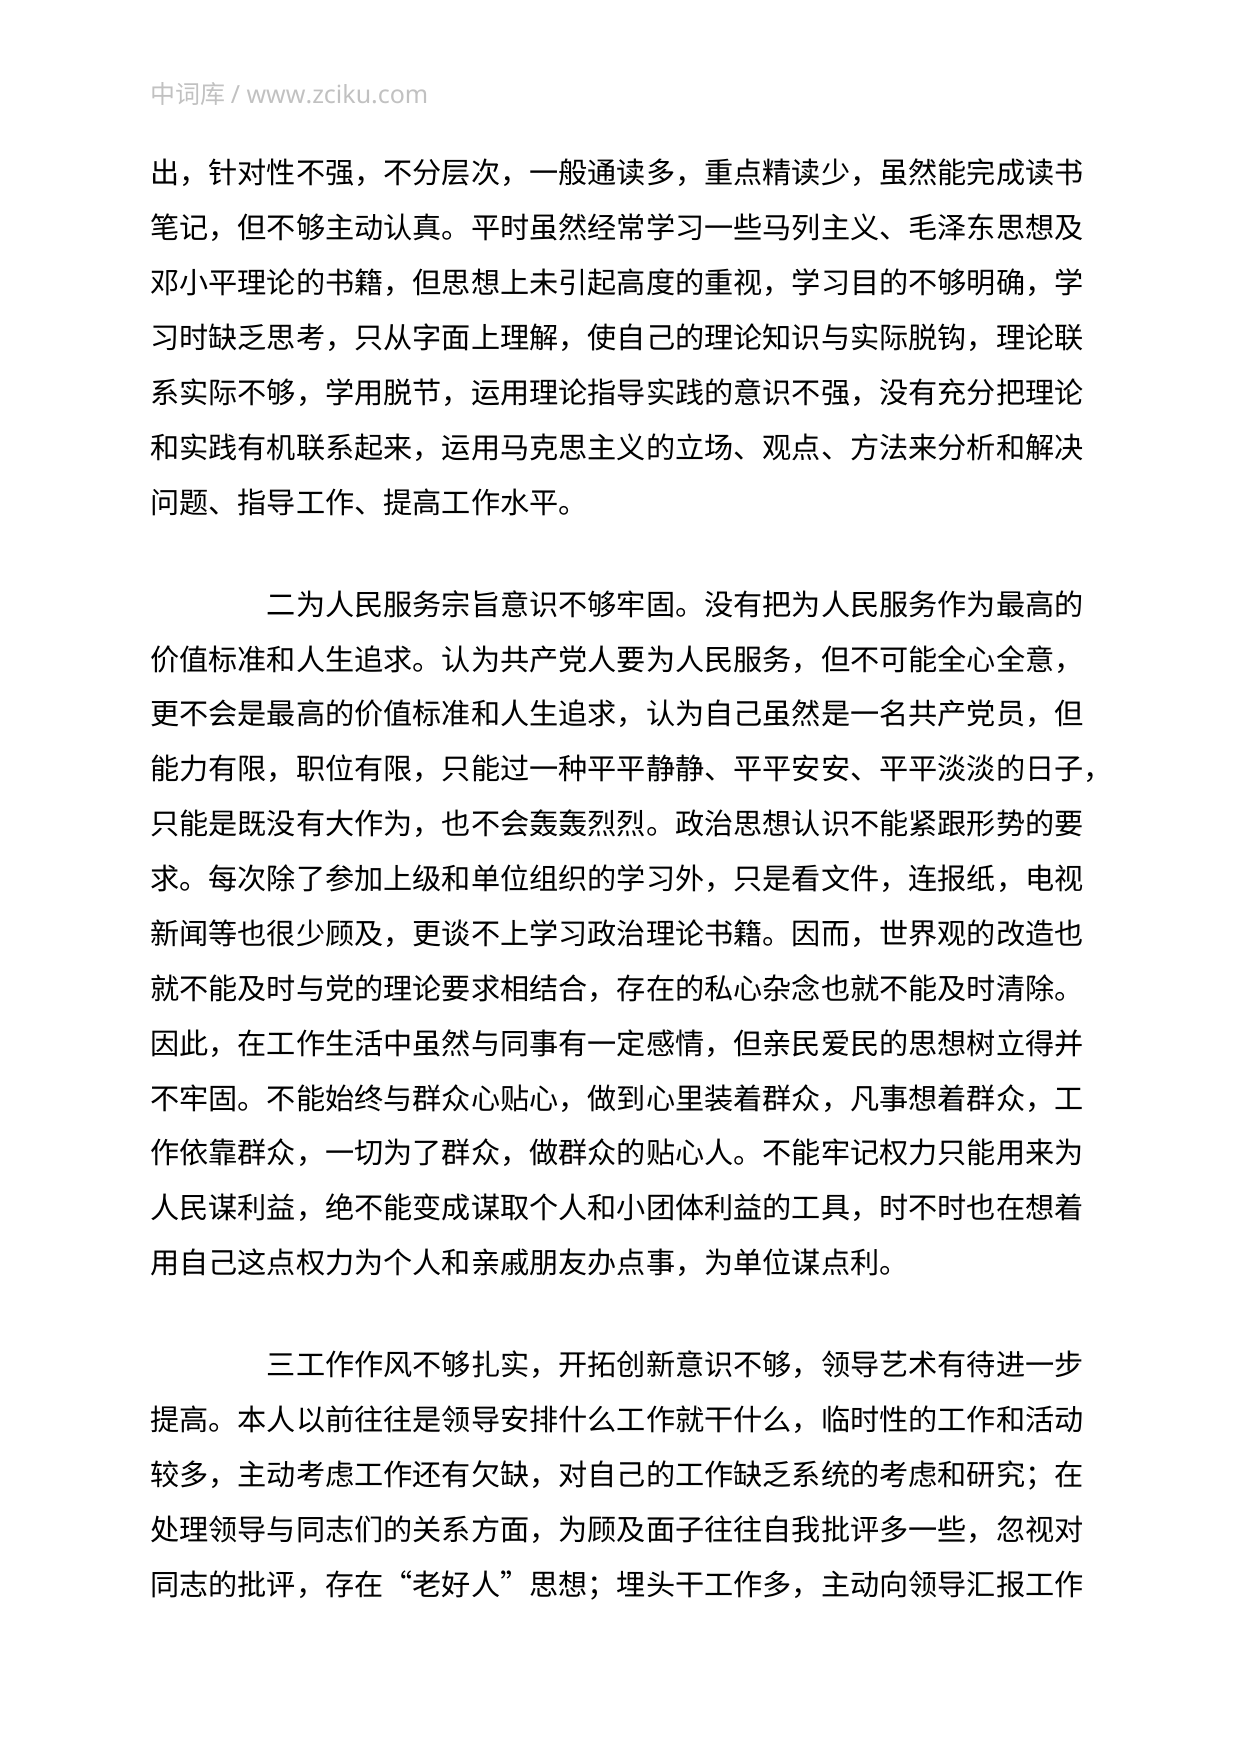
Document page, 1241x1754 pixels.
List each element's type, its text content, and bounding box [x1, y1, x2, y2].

text 二为人民服务宗旨意识不够牢固。没有把为人民服务作为最高的价值标准和人生追求。认为共产党人要为人民服务，但不可能全心全意，更不会是最高的价值标准和人生追求，认为自己虽然是一名共产党员，但能力有限，职位有限，只能过一种平平静静、平平安安、平平淡淡的日子，只能是既没有大作为，也不会轰轰烈烈。政治思想认识不能紧跟形势的要求。每次除了参加上级和单位组织的学习外，只是看文件，连报纸，电视新闻等也很少顾及，更谈不上学习政治理论书籍。因而，世界观的改造也就不能及时与党的理论要求相结合，存在的私心杂念也就不能及时清除。因此，在工作生活中虽然与同事有一定感情，但亲民爱民的思想树立得并不牢固。不能始终与群众心贴心，做到心里装着群众，凡事想着群众，工作依靠群众，一切为了群众，做群众的贴心人。不能牢记权力只能用来为人民谋利益，绝不能变成谋取个人和小团体利益的工具，时不时也在想着用自己这点权力为个人和亲戚朋友办点事，为单位谋点利。 [150, 581, 1090, 1282]
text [150, 150, 1090, 522]
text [150, 1342, 1090, 1603]
